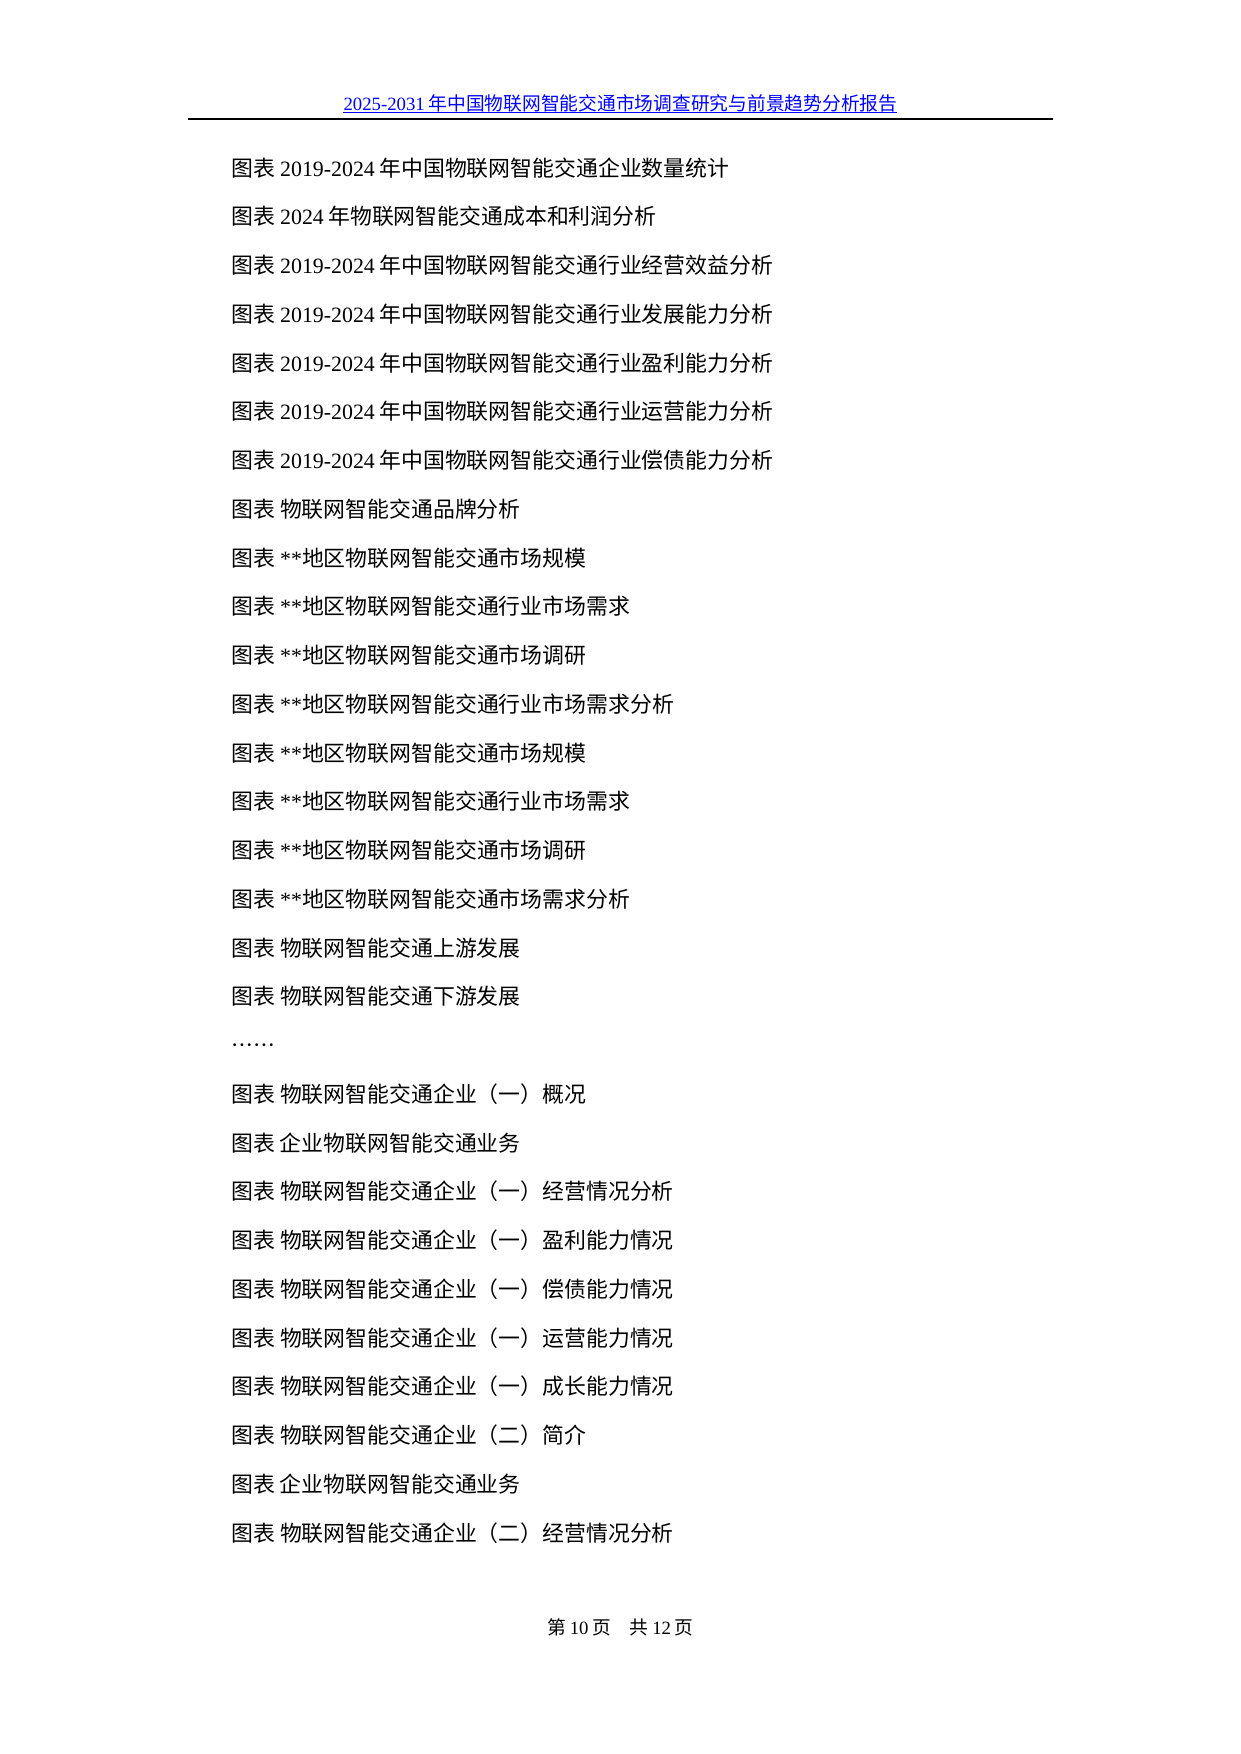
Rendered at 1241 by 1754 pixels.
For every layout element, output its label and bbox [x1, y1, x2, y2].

text [187, 150, 1053, 1548]
